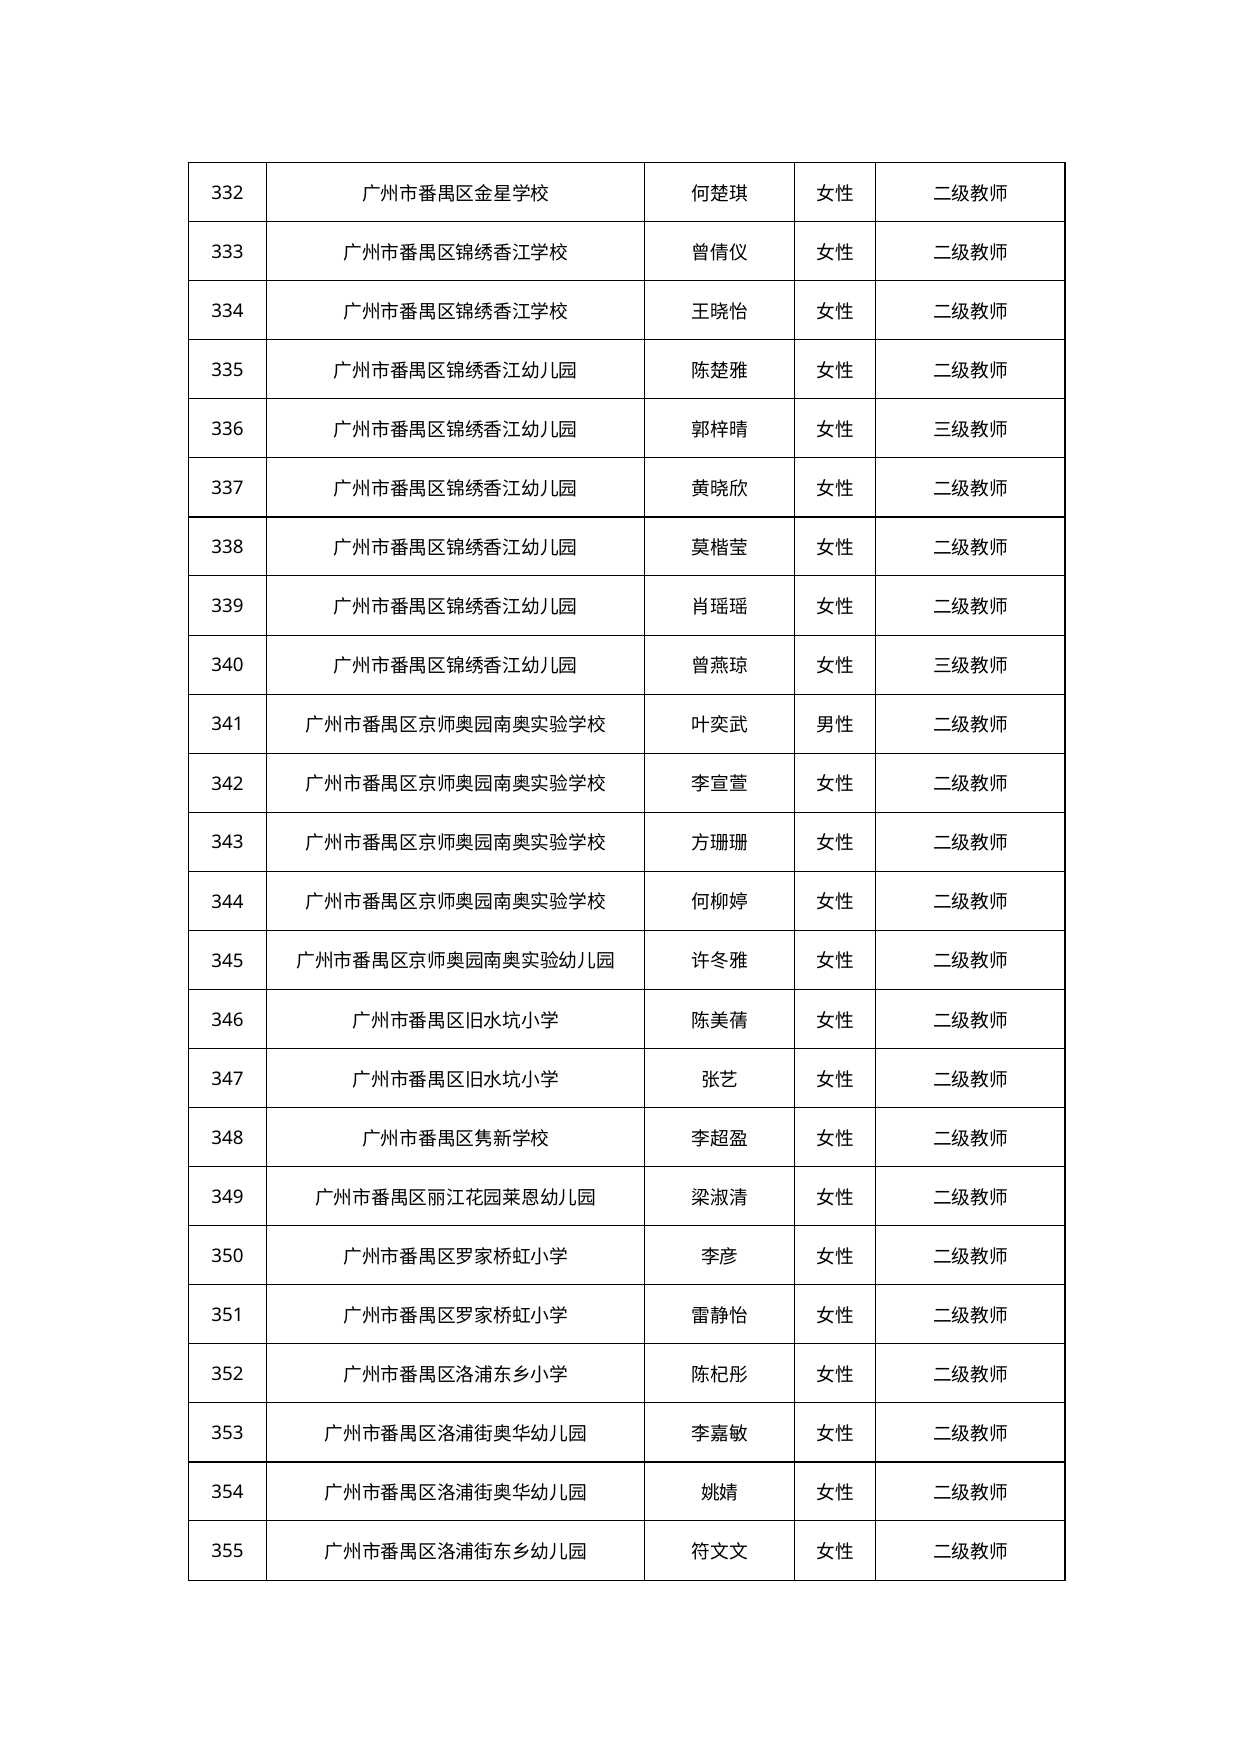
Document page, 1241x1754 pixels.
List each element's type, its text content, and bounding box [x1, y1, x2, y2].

table_cell 姚婧 [645, 1463, 794, 1520]
table_cell 二级教师 [876, 872, 1064, 930]
table_cell 333 [189, 222, 266, 280]
table_cell 350 [189, 1226, 266, 1284]
table_cell 353 [189, 1403, 266, 1461]
table_cell 女性 [795, 222, 875, 280]
table_cell 郭梓晴 [645, 399, 794, 457]
table_cell 女性 [795, 931, 875, 989]
table_cell 334 [189, 281, 266, 339]
table_cell 李彦 [645, 1226, 794, 1284]
table_cell 二级教师 [876, 695, 1064, 753]
table_cell 雷静怡 [645, 1285, 794, 1343]
table_cell 广州市番禺区金星学校 [267, 163, 644, 221]
table_cell 广州市番禺区京师奥园南奥实验幼儿园 [267, 931, 644, 989]
table_cell 女性 [795, 1463, 875, 1520]
table_cell 肖瑶瑶 [645, 576, 794, 634]
table_cell 广州市番禺区洛浦街奥华幼儿园 [267, 1463, 644, 1520]
table_cell 广州市番禺区锦绣香江幼儿园 [267, 576, 644, 634]
table_cell 二级教师 [876, 813, 1064, 871]
table_cell 三级教师 [876, 636, 1064, 693]
table_cell 女性 [795, 281, 875, 339]
table_cell 345 [189, 931, 266, 989]
table_cell 342 [189, 754, 266, 812]
table_cell 女性 [795, 990, 875, 1048]
table_cell 女性 [795, 813, 875, 871]
table_cell 335 [189, 340, 266, 398]
table_cell 女性 [795, 636, 875, 693]
table_cell 叶奕武 [645, 695, 794, 753]
table_cell 李宣萱 [645, 754, 794, 812]
table_cell 341 [189, 695, 266, 753]
table_cell 广州市番禺区洛浦街东乡幼儿园 [267, 1521, 644, 1579]
table_cell 女性 [795, 872, 875, 930]
table_cell 三级教师 [876, 399, 1064, 457]
table_cell 许冬雅 [645, 931, 794, 989]
table_cell 广州市番禺区罗家桥虹小学 [267, 1226, 644, 1284]
table_cell 二级教师 [876, 1344, 1064, 1402]
table_cell 二级教师 [876, 1226, 1064, 1284]
table_cell 二级教师 [876, 1167, 1064, 1225]
table_cell 陈楚雅 [645, 340, 794, 398]
table_cell 二级教师 [876, 1521, 1064, 1579]
table_cell 女性 [795, 399, 875, 457]
table_cell 广州市番禺区丽江花园莱恩幼儿园 [267, 1167, 644, 1225]
table_cell 广州市番禺区隽新学校 [267, 1108, 644, 1166]
table_cell 女性 [795, 458, 875, 516]
table_cell 337 [189, 458, 266, 516]
table_cell 343 [189, 813, 266, 871]
table_cell 女性 [795, 754, 875, 812]
table_cell 女性 [795, 1403, 875, 1461]
table_cell 二级教师 [876, 1049, 1064, 1107]
table_cell 广州市番禺区锦绣香江幼儿园 [267, 518, 644, 575]
table_cell 二级教师 [876, 281, 1064, 339]
table_cell 二级教师 [876, 754, 1064, 812]
table_cell 女性 [795, 1521, 875, 1579]
table_cell 二级教师 [876, 1108, 1064, 1166]
table_cell 336 [189, 399, 266, 457]
table_cell 女性 [795, 1049, 875, 1107]
table_cell 二级教师 [876, 1463, 1064, 1520]
table_cell 344 [189, 872, 266, 930]
table_cell 广州市番禺区京师奥园南奥实验学校 [267, 695, 644, 753]
table_cell 何柳婷 [645, 872, 794, 930]
table_cell 二级教师 [876, 340, 1064, 398]
table_cell 广州市番禺区京师奥园南奥实验学校 [267, 872, 644, 930]
table_cell 女性 [795, 1108, 875, 1166]
table_cell 广州市番禺区锦绣香江幼儿园 [267, 399, 644, 457]
table_cell 二级教师 [876, 518, 1064, 575]
table_cell 340 [189, 636, 266, 693]
table_cell 何楚琪 [645, 163, 794, 221]
table_cell 李嘉敏 [645, 1403, 794, 1461]
table_cell 339 [189, 576, 266, 634]
table_cell 梁淑清 [645, 1167, 794, 1225]
table_cell 347 [189, 1049, 266, 1107]
table_cell 广州市番禺区罗家桥虹小学 [267, 1285, 644, 1343]
table_cell 女性 [795, 1285, 875, 1343]
table_cell 354 [189, 1463, 266, 1520]
table_cell 符文文 [645, 1521, 794, 1579]
table_cell 广州市番禺区洛浦街奥华幼儿园 [267, 1403, 644, 1461]
table_cell 349 [189, 1167, 266, 1225]
table_cell 二级教师 [876, 1285, 1064, 1343]
table_cell 广州市番禺区京师奥园南奥实验学校 [267, 813, 644, 871]
table_cell 陈美蒨 [645, 990, 794, 1048]
table_cell 广州市番禺区旧水坑小学 [267, 1049, 644, 1107]
table_cell 广州市番禺区锦绣香江学校 [267, 281, 644, 339]
table_cell 王晓怡 [645, 281, 794, 339]
table_cell 332 [189, 163, 266, 221]
table_cell 女性 [795, 1226, 875, 1284]
table_cell 女性 [795, 1344, 875, 1402]
table_cell 陈杞彤 [645, 1344, 794, 1402]
table_cell 二级教师 [876, 458, 1064, 516]
table_cell 女性 [795, 163, 875, 221]
table_cell 女性 [795, 576, 875, 634]
table_cell 李超盈 [645, 1108, 794, 1166]
table_cell 广州市番禺区京师奥园南奥实验学校 [267, 754, 644, 812]
table_cell 曾燕琼 [645, 636, 794, 693]
table_cell 男性 [795, 695, 875, 753]
table_cell 女性 [795, 340, 875, 398]
table_cell 二级教师 [876, 990, 1064, 1048]
table_cell 348 [189, 1108, 266, 1166]
table_cell 广州市番禺区锦绣香江幼儿园 [267, 636, 644, 693]
table_cell 女性 [795, 518, 875, 575]
table_cell 方珊珊 [645, 813, 794, 871]
table_cell 352 [189, 1344, 266, 1402]
table_cell 广州市番禺区旧水坑小学 [267, 990, 644, 1048]
table_cell 二级教师 [876, 931, 1064, 989]
table_cell 351 [189, 1285, 266, 1343]
table_cell 广州市番禺区锦绣香江幼儿园 [267, 458, 644, 516]
table_cell 二级教师 [876, 576, 1064, 634]
table_cell 广州市番禺区锦绣香江学校 [267, 222, 644, 280]
table_cell 女性 [795, 1167, 875, 1225]
table_cell 广州市番禺区洛浦东乡小学 [267, 1344, 644, 1402]
table_cell 346 [189, 990, 266, 1048]
table_cell 355 [189, 1521, 266, 1579]
table_cell 338 [189, 518, 266, 575]
table_cell 黄晓欣 [645, 458, 794, 516]
table_cell 张艺 [645, 1049, 794, 1107]
table_cell 二级教师 [876, 222, 1064, 280]
table_cell 莫楷莹 [645, 518, 794, 575]
table_cell 曾倩仪 [645, 222, 794, 280]
table_cell 二级教师 [876, 163, 1064, 221]
table_cell 二级教师 [876, 1403, 1064, 1461]
table_cell 广州市番禺区锦绣香江幼儿园 [267, 340, 644, 398]
